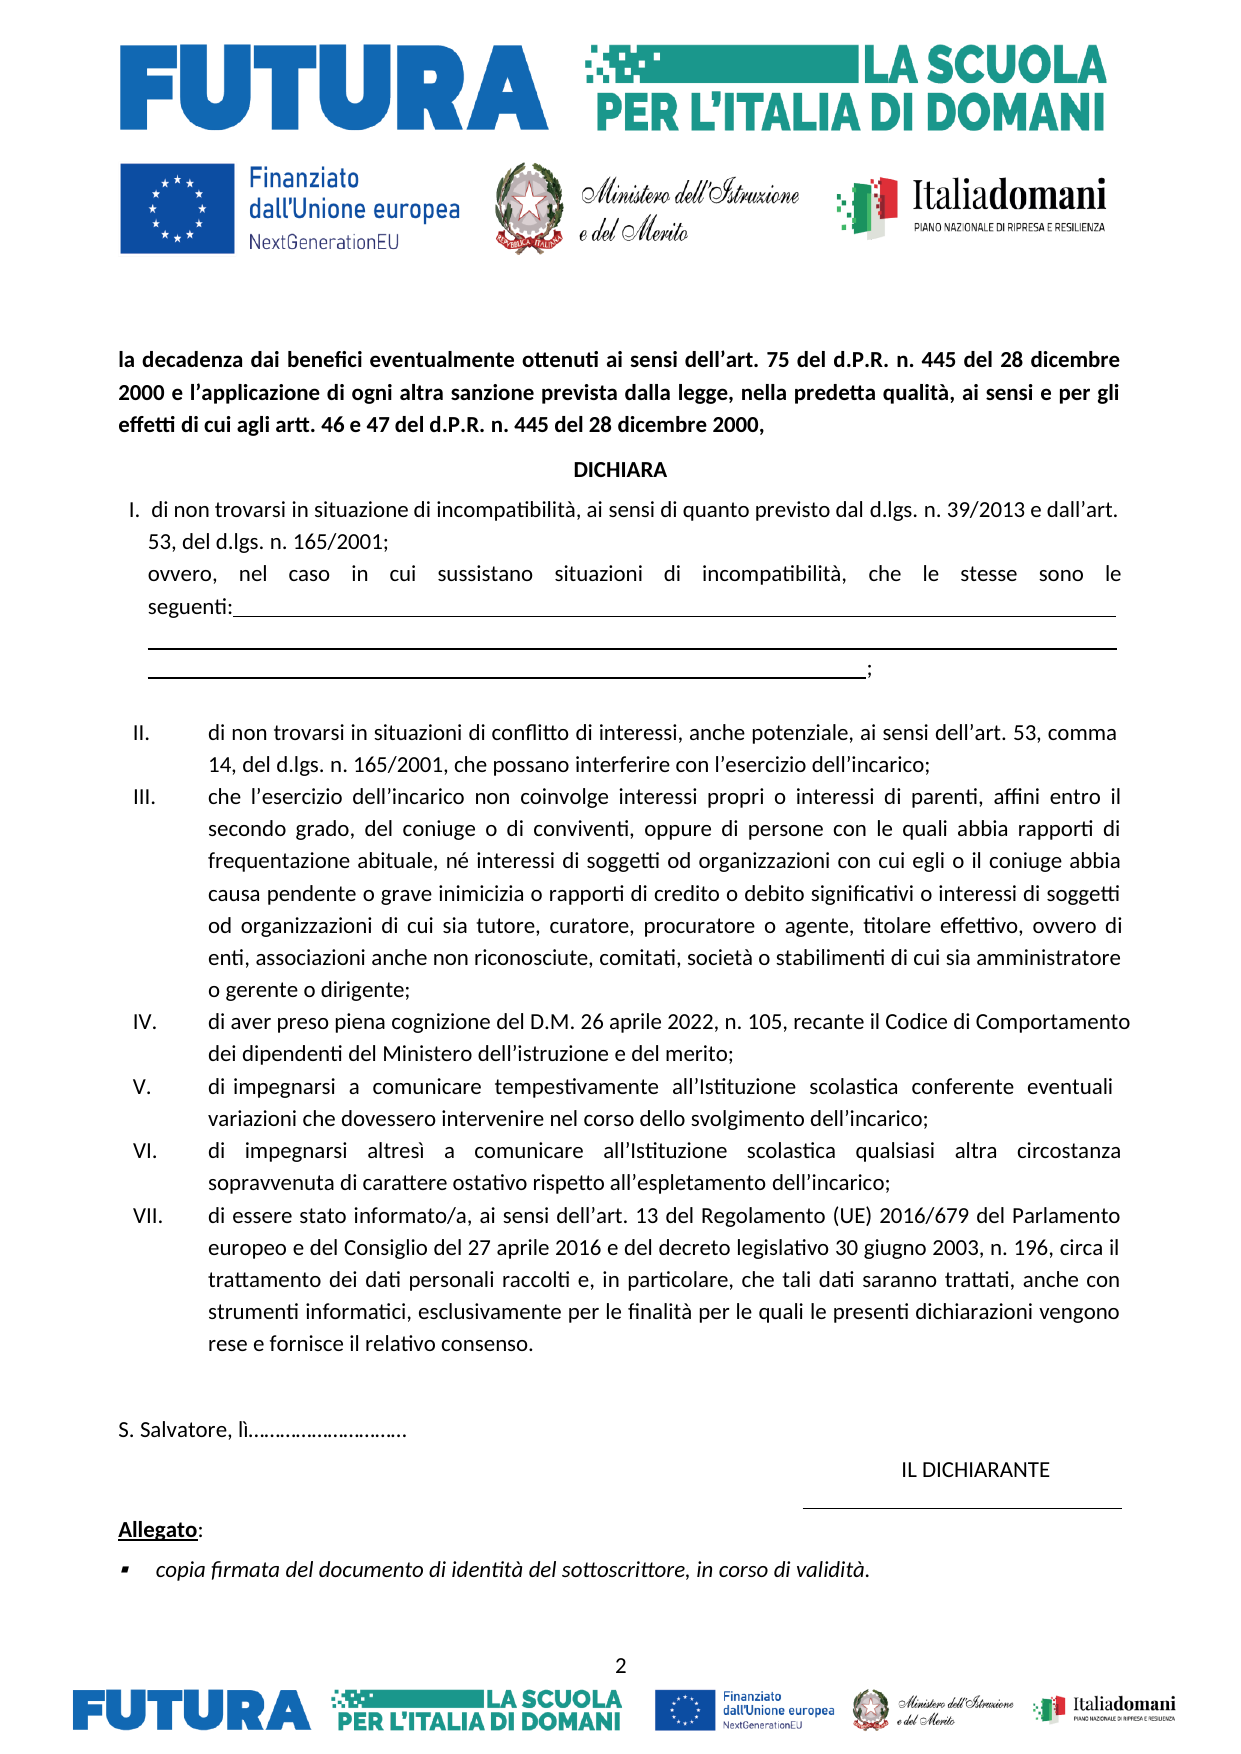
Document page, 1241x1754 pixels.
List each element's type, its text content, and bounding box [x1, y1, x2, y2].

list che l’esercizio dell’incarico non coinvolge interessi propri o interessi di parenti, affini entro il secondo grado, del coniuge o di conviventi, oppure di persone con le quali abbia rapporti di frequentazione abituale, né interessi di soggetti od organizzazioni con cui egli o il coniuge abbia causa pendente o grave inimicizia o rapporti di credito o debito significativi o interessi di soggetti od organizzazioni di cui sia tutore, curatore, procuratore o agente, titolare effettivo, ovvero di enti, associazioni anche non riconosciute, comitati, società o stabilimenti di cui sia amministratore o gerente o dirigente; [133, 782, 1123, 1003]
text variazioni che dovessero intervenire nel corso dello svolgimento dell’incarico; [208, 1104, 1163, 1132]
picture [118, 44, 1107, 257]
text ; [148, 647, 1163, 681]
list di non trovarsi in situazione di incompatibilità, ai sensi di quanto previsto dal d.lgs. n. 39/2013 e dall’art. [128, 495, 1163, 523]
text 14, del d.lgs. n. 165/2001, che possano interferire con l’esercizio dell’incarico; [208, 750, 1163, 778]
list di non trovarsi in situazioni di conflitto di interessi, anche potenziale, ai sensi dell’art. 53, comma [133, 718, 1163, 746]
list di aver preso piena cognizione del D.M. 26 aprile 2022, n. 105, recante il Codice di Comportamento [133, 1007, 1163, 1035]
text Allegato: [118, 1515, 1163, 1543]
text ovvero, nel caso in cui sussistano situazioni di incompatibilità, che le stesse sono le seguenti: [148, 559, 1122, 620]
picture [72, 1688, 1176, 1732]
list di essere stato informato/a, ai sensi dell’art. 13 del Regolamento (UE) 2016/679 del Parlamento europeo e del Consiglio del 27 aprile 2016 e del decreto legislativo 30 giugno 2003, n. 196, circa il trattamento dei dati personali raccolti e, in particolare, che tali dati saranno trattati, anche con strumenti informatici, esclusivamente per le finalità per le quali le presenti dichiarazioni vengono rese e fornisce il relativo consenso. [133, 1201, 1122, 1358]
list copia firmata del documento di identità del sottoscrittore, in corso di validità. [118, 1555, 1163, 1583]
text dei dipendenti del Ministero dell’istruzione e del merito; [208, 1039, 1163, 1068]
list di impegnarsi a comunicare tempestivamente all’Istituzione scolastica conferente eventuali [133, 1072, 1163, 1100]
text S. Salvatore, lì………………………… [118, 1415, 1163, 1443]
text la decadenza dai benefici eventualmente ottenuti ai sensi dell’art. 75 del d.P.R. n. 445 del 28 dicembre 2000 e l’applicazione di ogni altra sanzione prevista dalla legge, nella predetta qualità, ai sensi e per gli effetti di cui agli artt. 46 e 47 del d.P.R. n. 445 del 28 dicembre 2000, [118, 346, 1122, 438]
subtitle DICHIARA [571, 455, 669, 483]
list di impegnarsi altresì a comunicare all’Istituzione scolastica qualsiasi altra circostanza sopravvenuta di carattere ostativo rispetto all’espletamento dell’incarico; [133, 1136, 1122, 1197]
text 53, del d.lgs. n. 165/2001; [148, 527, 1163, 556]
text IL DICHIARANTE [79, 1455, 1050, 1483]
